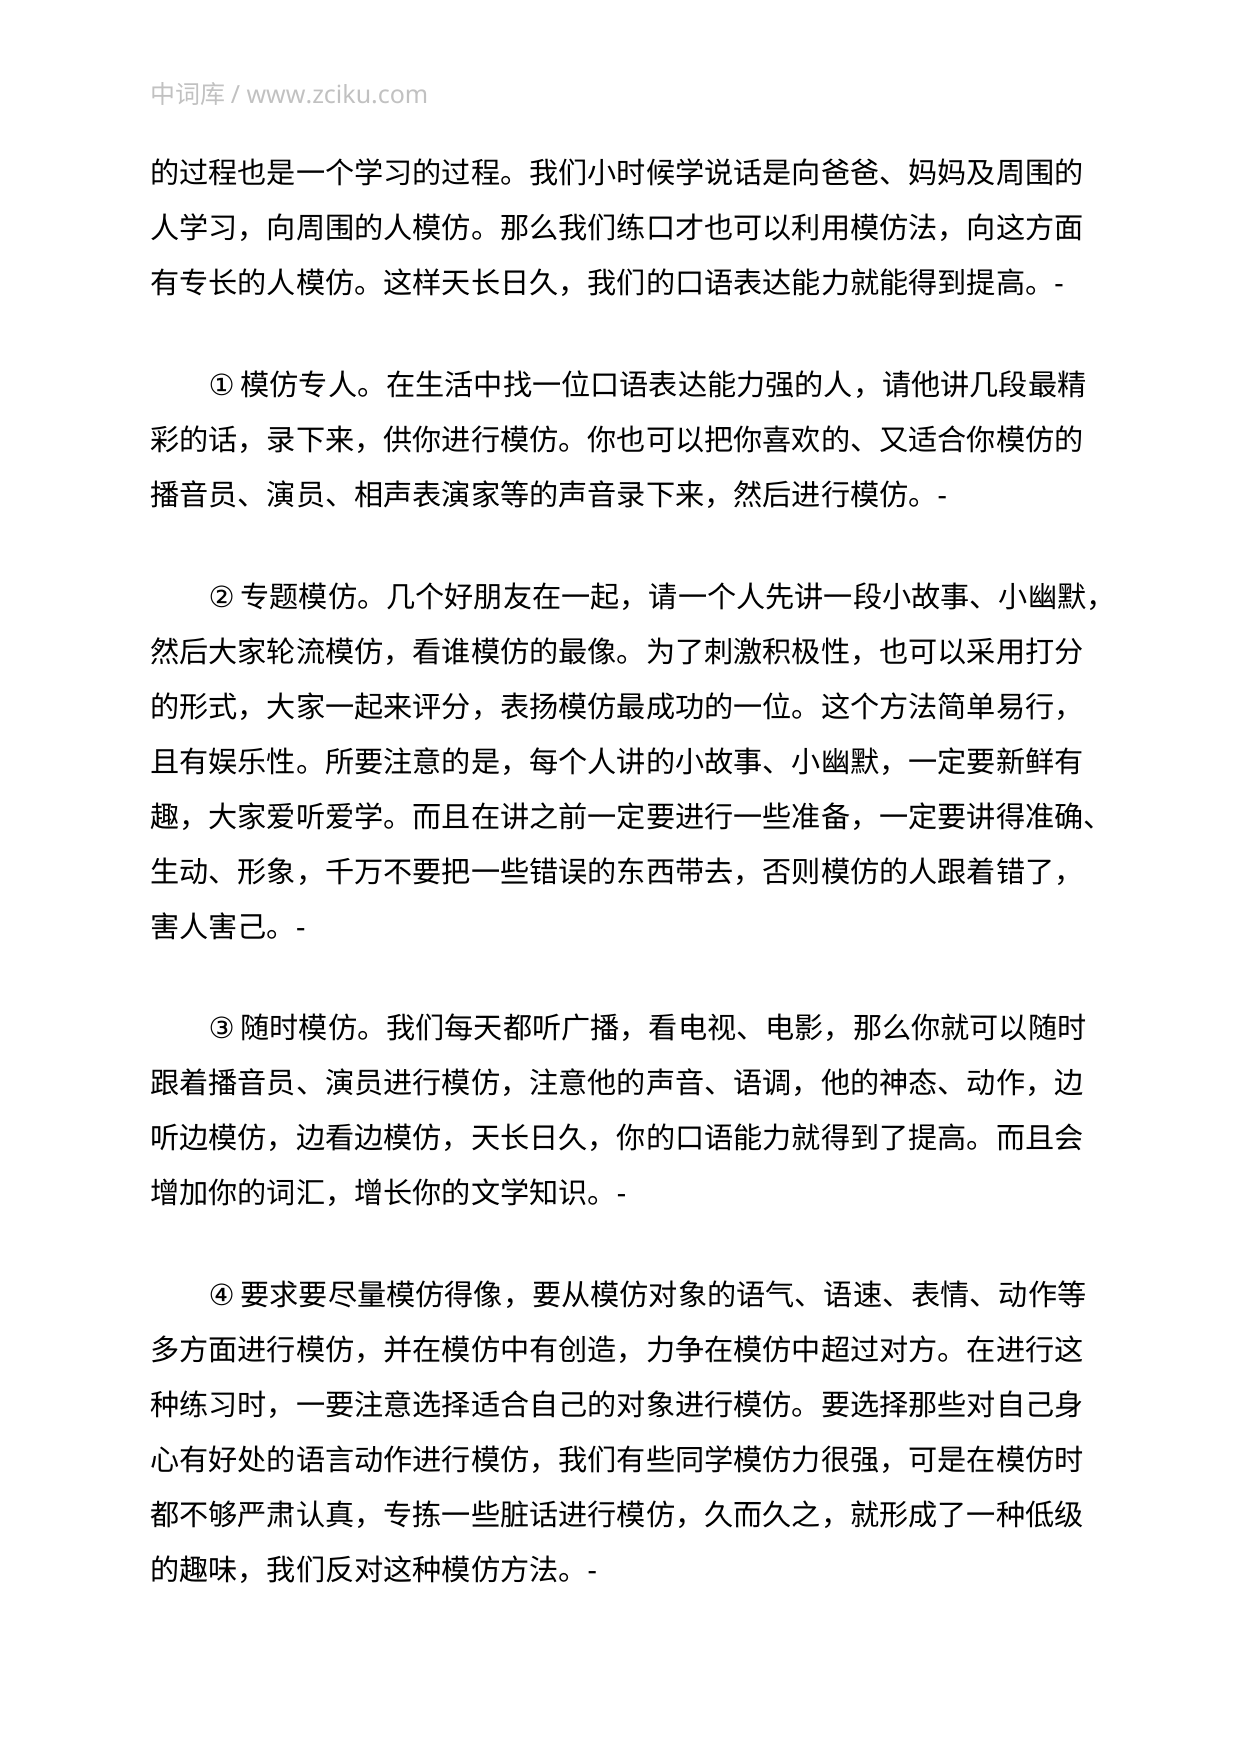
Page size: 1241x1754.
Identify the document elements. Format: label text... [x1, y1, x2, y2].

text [150, 150, 1090, 302]
text ③随时模仿。我们每天都听广播，看电视、电影，那么你就可以随时跟着播音员、演员进行模仿，注意他的声音、语调，他的神态、动作，边听边模仿，边看边模仿，天长日久，你的口语能力就得到了提高。而且会增加你的词汇，增长你的文学知识。- [150, 1005, 1090, 1212]
text ①模仿专人。在生活中找一位口语表达能力强的人，请他讲几段最精彩的话，录下来，供你进行模仿。你也可以把你喜欢的、又适合你模仿的播音员、演员、相声表演家等的声音录下来，然后进行模仿。- [150, 362, 1090, 514]
text ②专题模仿。几个好朋友在一起，请一个人先讲一段小故事、小幽默，然后大家轮流模仿，看谁模仿的最像。为了刺激积极性，也可以采用打分的形式，大家一起来评分，表扬模仿最成功的一位。这个方法简单易行，且有娱乐性。所要注意的是，每个人讲的小故事、小幽默，一定要新鲜有趣，大家爱听爱学。而且在讲之前一定要进行一些准备，一定要讲得准确、生动、形象，千万不要把一些错误的东西带去，否则模仿的人跟着错了，害人害己。- [150, 574, 1090, 946]
text ④要求要尽量模仿得像，要从模仿对象的语气、语速、表情、动作等多方面进行模仿，并在模仿中有创造，力争在模仿中超过对方。在进行这种练习时，一要注意选择适合自己的对象进行模仿。要选择那些对自己身心有好处的语言动作进行模仿，我们有些同学模仿力很强，可是在模仿时都不够严肃认真，专拣一些脏话进行模仿，久而久之，就形成了一种低级的趣味，我们反对这种模仿方法。- [150, 1272, 1090, 1589]
